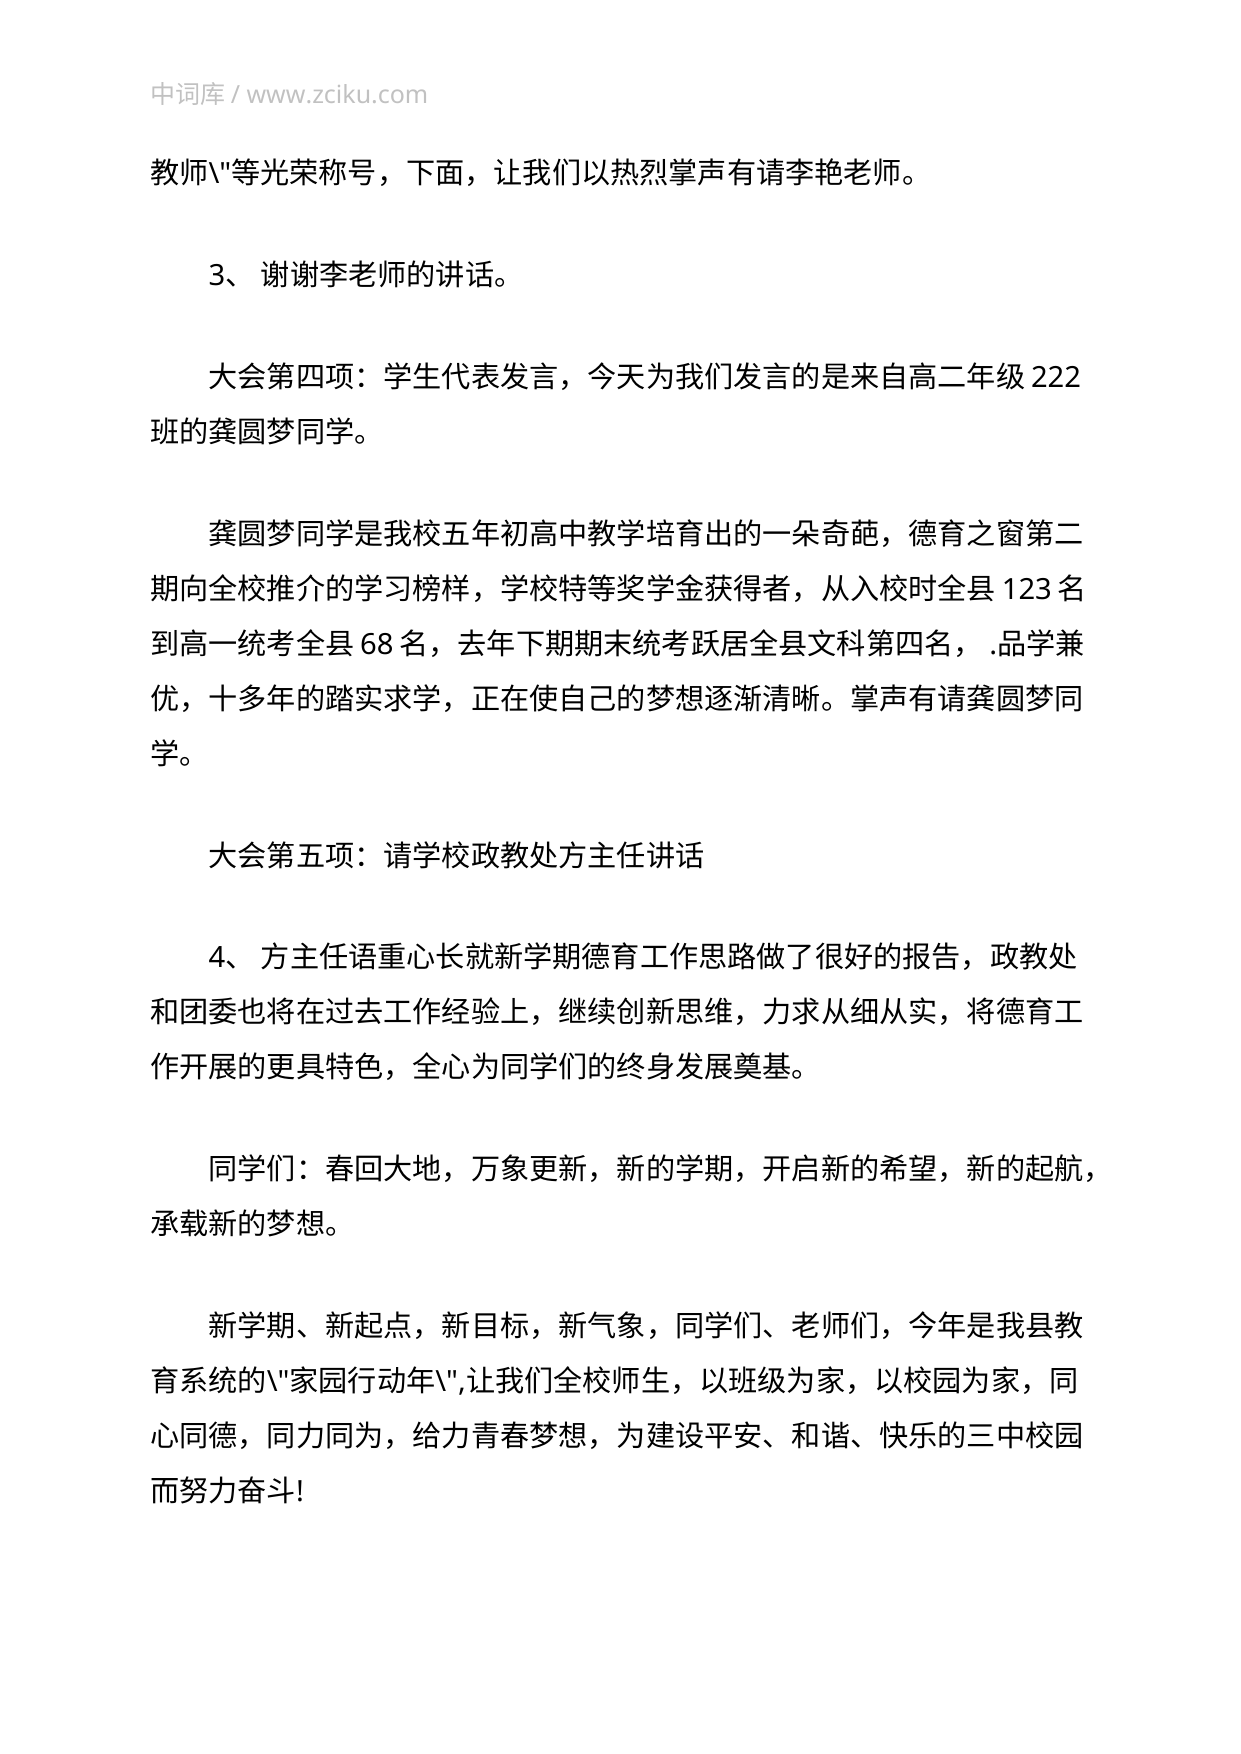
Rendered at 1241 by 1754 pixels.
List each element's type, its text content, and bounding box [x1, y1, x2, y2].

text 大会第四项：学生代表发言，今天为我们发言的是来自高二年级222班的龚圆梦同学。 [150, 354, 1090, 451]
text 3、 谢谢李老师的讲话。 [150, 252, 1090, 294]
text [150, 150, 1090, 192]
text 新学期、新起点，新目标，新气象，同学们、老师们，今年是我县教育系统的\"家园行动年\",让我们全校师生，以班级为家，以校园为家，同心同德，同力同为，给力青春梦想，为建设平安、和谐、快乐的三中校园而努力奋斗! [150, 1302, 1090, 1509]
text 同学们：春回大地，万象更新，新的学期，开启新的希望，新的起航，承载新的梦想。 [150, 1146, 1090, 1243]
text 大会第五项：请学校政教处方主任讲话 [150, 832, 1090, 874]
text 龚圆梦同学是我校五年初高中教学培育出的一朵奇葩，德育之窗第二期向全校推介的学习榜样，学校特等奖学金获得者，从入校时全县123名到高一统考全县68名，去年下期期末统考跃居全县文科第四名， .品学兼优，十多年的踏实求学，正在使自己的梦想逐渐清晰。掌声有请龚圆梦同学。 [150, 511, 1090, 773]
text 4、 方主任语重心长就新学期德育工作思路做了很好的报告，政教处和团委也将在过去工作经验上，继续创新思维，力求从细从实，将德育工作开展的更具特色，全心为同学们的终身发展奠基。 [150, 934, 1090, 1086]
